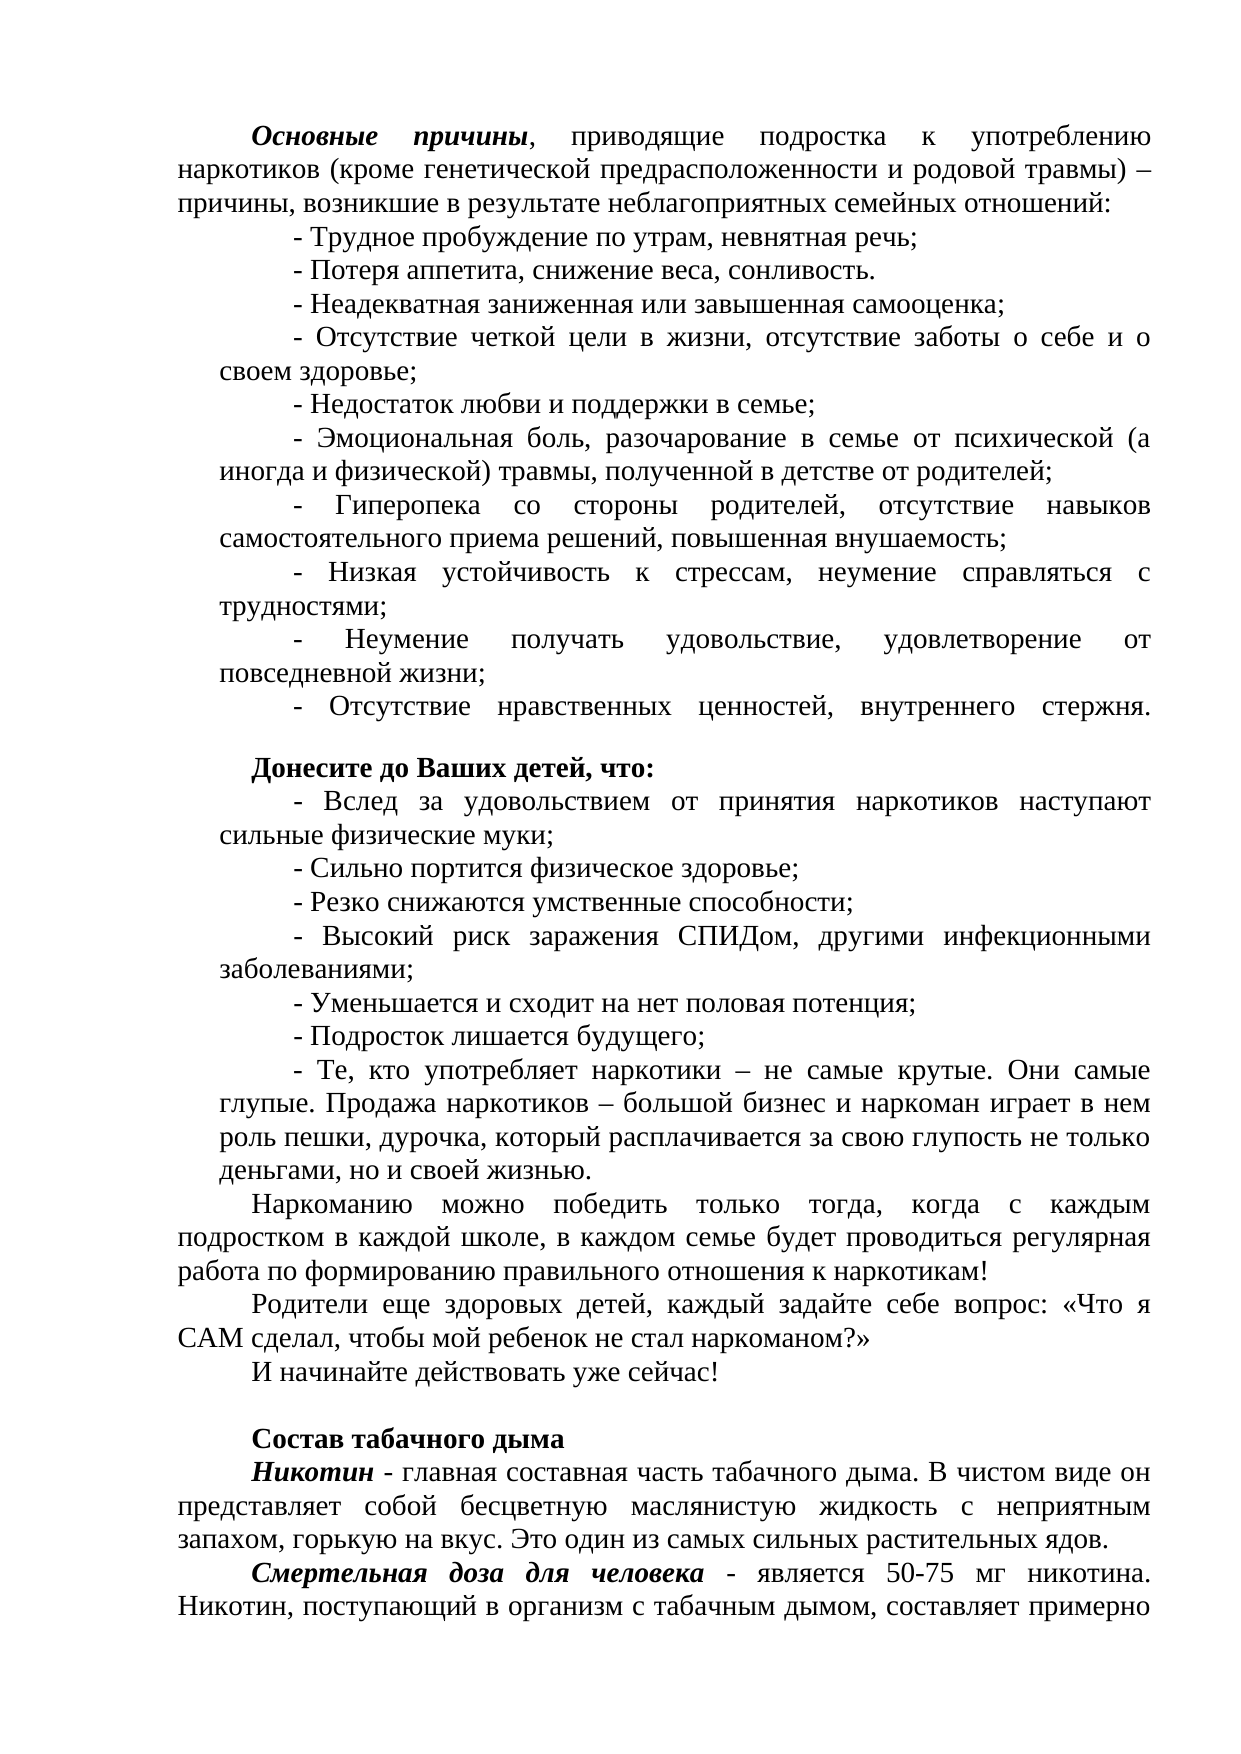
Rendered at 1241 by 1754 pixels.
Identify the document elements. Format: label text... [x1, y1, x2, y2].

text - Резко снижаются умственные способности; [219, 884, 1152, 918]
text Донесите до Ваших детей, что: [177, 750, 1152, 783]
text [177, 1555, 1152, 1622]
text - Неумение получать удовольствие, удовлетворение от повседневной жизни; [219, 621, 1152, 688]
text - Отсутствие нравственных ценностей, внутреннего стержня. [219, 688, 1152, 750]
text Состав табачного дыма [177, 1421, 1152, 1454]
text - Высокий риск заражения СПИДом, другими инфекционными заболеваниями; [219, 918, 1152, 985]
text - Отсутствие четкой цели в жизни, отсутствие заботы о себе и о своем здоровье; [219, 319, 1152, 386]
text - Низкая устойчивость к стрессам, неумение справляться с трудностями; [219, 554, 1152, 621]
text - Трудное пробуждение по утрам, невнятная речь; [219, 219, 1152, 252]
text Никотин - главная составная часть табачного дыма. В чистом виде он представляет собой бесцветную маслянистую жидкость с неприятным запахом, горькую на вкус. Это один из самых сильных растительных ядов. [177, 1454, 1152, 1555]
text И начинайте действовать уже сейчас! [177, 1354, 1152, 1387]
text - Неадекватная заниженная или завышенная самооценка; [219, 286, 1152, 319]
text Основные причины, приводящие подростка к употреблению наркотиков (кроме генетической предрасположенности и родовой травмы) – причины, возникшие в результате неблагоприятных семейных отношений: [177, 118, 1152, 219]
text - Недостаток любви и поддержки в семье; [219, 386, 1152, 420]
text - Потеря аппетита, снижение веса, сонливость. [219, 252, 1152, 286]
text - Эмоциональная боль, разочарование в семье от психической (а иногда и физической) травмы, полученной в детстве от родителей; [219, 420, 1152, 487]
text - Сильно портится физическое здоровье; [219, 851, 1152, 884]
text - Подросток лишается будущего; [219, 1018, 1152, 1052]
text Наркоманию можно победить только тогда, когда с каждым подростком в каждой школе, в каждом семье будет проводиться регулярная работа по формированию правильного отношения к наркотикам! [177, 1186, 1152, 1287]
text - Те, кто употребляет наркотики – не самые крутые. Они самые глупые. Продажа наркотиков – большой бизнес и наркоман играет в нем роль пешки, дурочка, который расплачивается за свою глупость не только деньгами, но и своей жизнью. [219, 1052, 1152, 1186]
text Родители еще здоровых детей, каждый задайте себе вопрос: «Что я САМ сделал, чтобы мой ребенок не стал наркоманом?» [177, 1287, 1152, 1354]
text - Уменьшается и сходит на нет половая потенция; [219, 985, 1152, 1018]
text - Вслед за удовольствием от принятия наркотиков наступают сильные физические муки; [219, 783, 1152, 851]
text - Гиперопека со стороны родителей, отсутствие навыков самостоятельного приема решений, повышенная внушаемость; [219, 487, 1152, 554]
